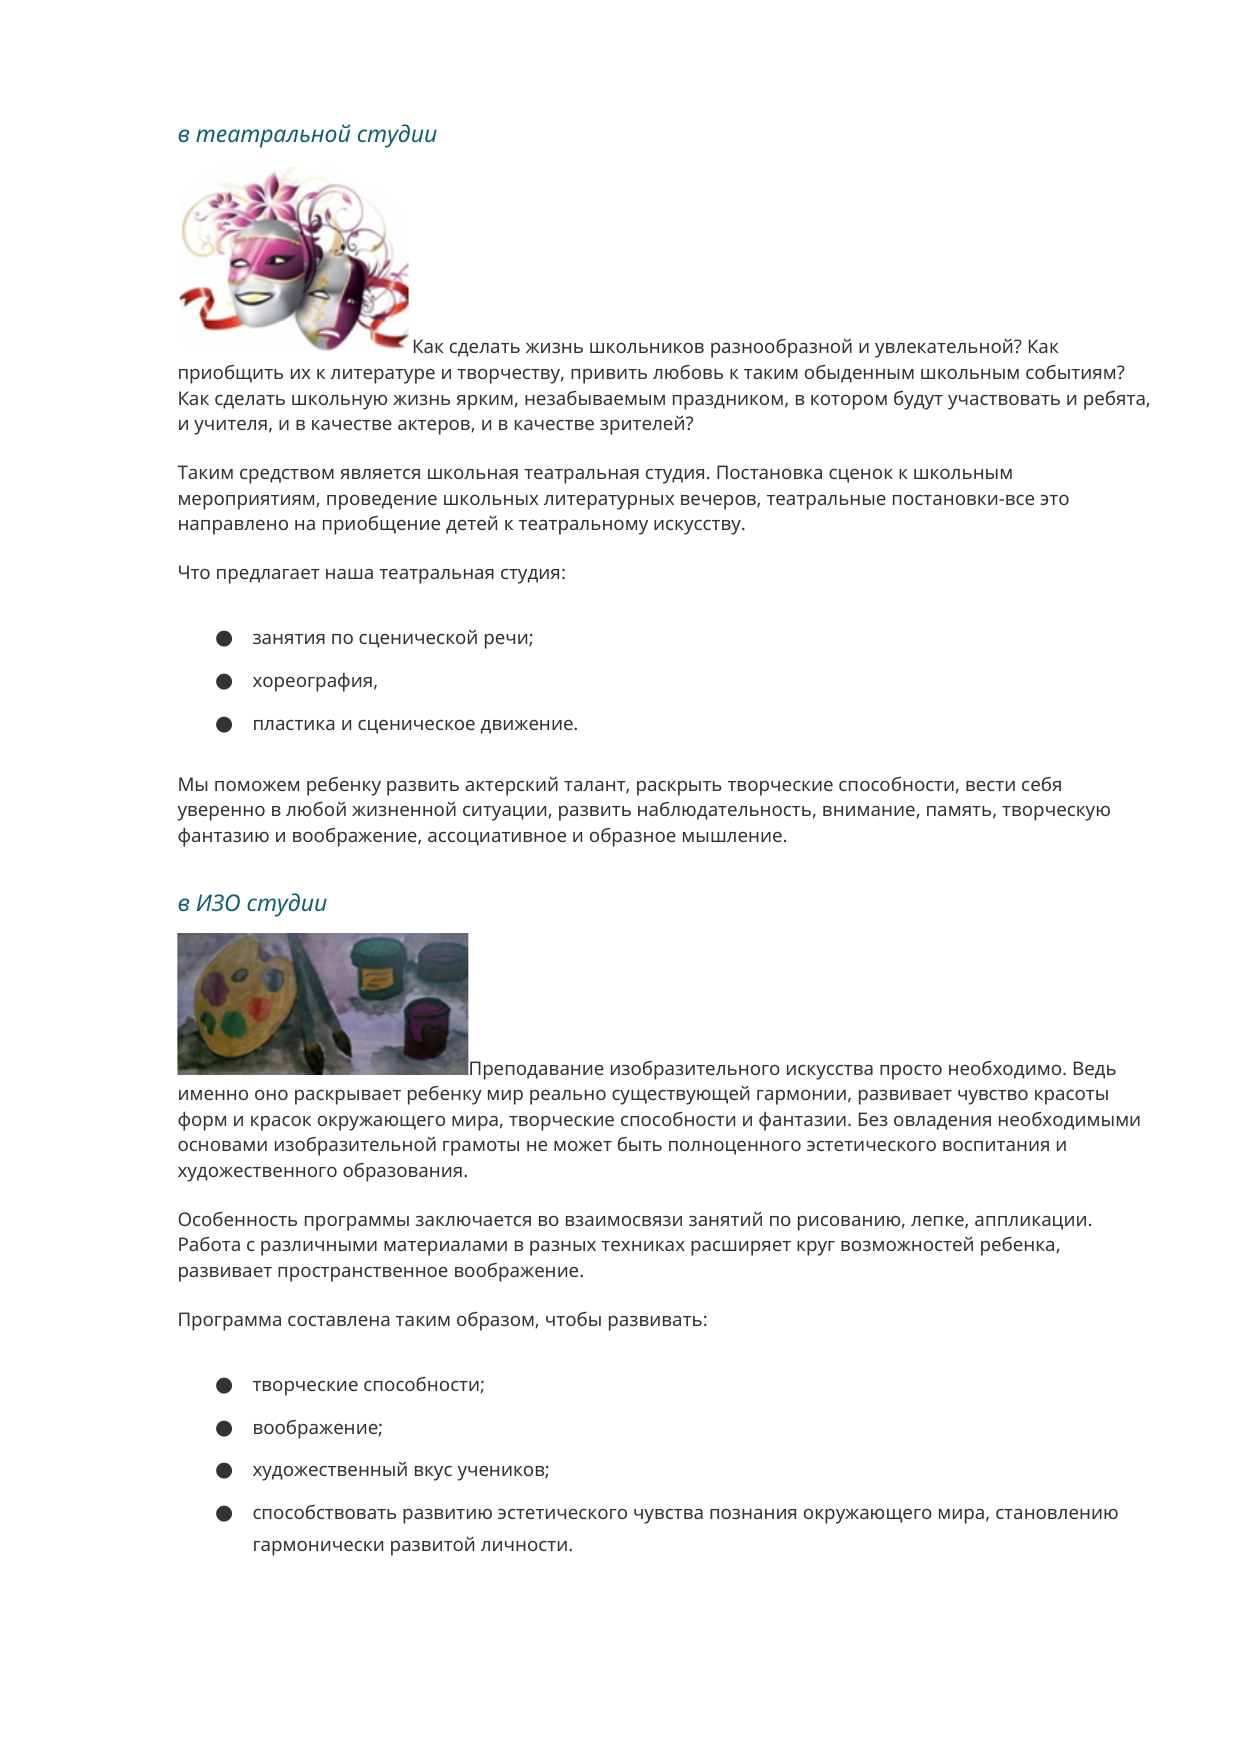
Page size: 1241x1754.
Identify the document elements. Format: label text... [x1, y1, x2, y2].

picture [177, 165, 412, 354]
list хореография, [215, 657, 1152, 699]
subtitle в театральной студии [177, 118, 1152, 149]
text Мы поможем ребенку развить актерский талант, раскрыть творческие способности, вести себя уверенно в любой жизненной ситуации, развить наблюдательность, внимание, память, творческую фантазию и воображение, ассоциативное и образное мышление. [177, 771, 1152, 848]
list творческие способности; [215, 1361, 1152, 1403]
subtitle в ИЗО студии [177, 887, 1152, 918]
text Программа составлена таким образом, чтобы развивать: [177, 1306, 1152, 1331]
text Как сделать жизнь школьников разнообразной и увлекательной? Как приобщить их к литературе и творчеству, привить любовь к таким обыденным школьным событиям? Как сделать школьную жизнь ярким, незабываемым праздником, в котором будут участвовать и ребята, и учителя, и в качестве актеров, и в качестве зрителей? [177, 165, 1152, 436]
text Особенность программы заключается во взаимосвязи занятий по рисованию, лепке, аппликации. Работа с различными материалами в разных техниках расширяет круг возможностей ребенка, развивает пространственное воображение. [177, 1206, 1152, 1282]
list художественный вкус учеников; [215, 1446, 1152, 1489]
list пластика и сценическое движение. [215, 699, 1152, 742]
text Что предлагает наша театральная студия: [177, 559, 1152, 585]
text Преподавание изобразительного искусства просто необходимо. Ведь именно оно раскрывает ребенку мир реально существующей гармонии, развивает чувство красоты форм и красок окружающего мира, творческие способности и фантазии. Без овладения необходимыми основами изобразительной грамоты не может быть полноценного эстетического воспитания и художественного образования. [177, 934, 1152, 1182]
text Таким средством является школьная театральная студия. Постановка сценок к школьным мероприятиям, проведение школьных литературных вечеров, театральные постановки-все это направлено на приобщение детей к театральному искусству. [177, 459, 1152, 536]
list занятия по сценической речи; [215, 614, 1152, 657]
picture [177, 933, 469, 1075]
list воображение; [215, 1403, 1152, 1446]
list способствовать развитию эстетического чувства познания окружающего мира, становлению гармонически развитой личности. [215, 1489, 1152, 1557]
